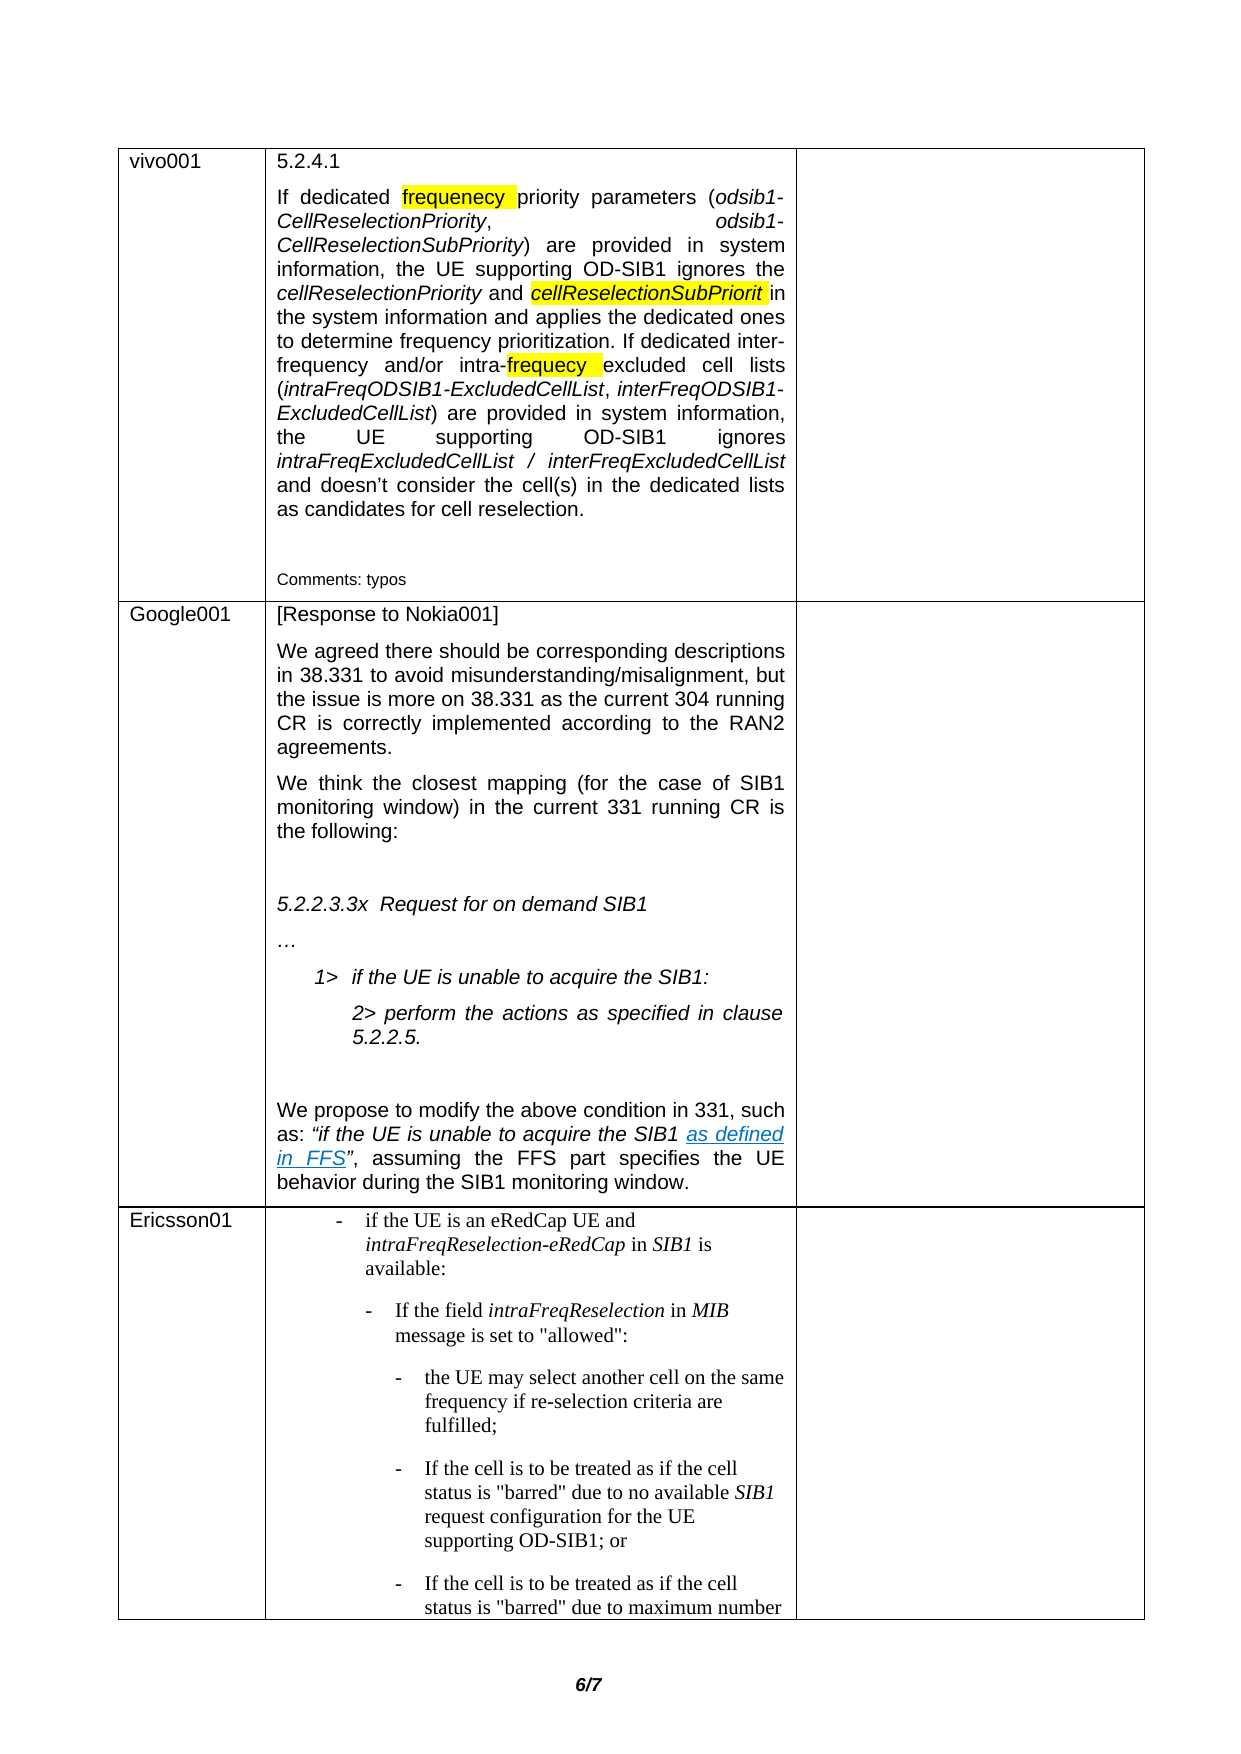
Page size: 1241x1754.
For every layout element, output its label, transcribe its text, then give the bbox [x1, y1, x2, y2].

table_cell Google001 [119, 602, 265, 1206]
table_cell vivo001 [119, 149, 265, 601]
table_cell Ericsson01 [119, 1208, 265, 1619]
table_cell [797, 149, 1144, 601]
table_cell [Response to Nokia001] We agreed there should be corresponding descriptions in 38.331 to avoid misunderstanding/misalignment, but the issue is more on 38.331 as the current 304 running CR is correctly implemented according to the RAN2 agreements. We think the closest mapping (for the case of SIB1 monitoring window) in the current 331 running CR is the following: 5.2.2.3.3x Request for on demand SIB1 … if the UE is unable to acquire the SIB1: 2> perform the actions as specified in clause 5.2.2.5. We propose to modify the above condition in 331, such as: “if the UE is unable to acquire the SIB1 as defined in FFS”, assuming the FFS part specifies the UE behavior during the SIB1 monitoring window. [266, 602, 796, 1206]
table_cell 5.2.4.1 If dedicated frequenecy priority parameters (odsib1-CellReselectionPriority, odsib1-CellReselectionSubPriority) are provided in system information, the UE supporting OD-SIB1 ignores the cellReselectionPriority and cellReselectionSubPriorit in the system information and applies the dedicated ones to determine frequency prioritization. If dedicated inter-frequency and/or intra-frequecy excluded cell lists (intraFreqODSIB1-ExcludedCellList, interFreqODSIB1-ExcludedCellList) are provided in system information, the UE supporting OD-SIB1 ignores intraFreqExcludedCellList / interFreqExcludedCellList and doesn’t consider the cell(s) in the dedicated lists as candidates for cell reselection. Comments: typos [266, 149, 796, 601]
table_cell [266, 1208, 796, 1619]
table_cell [797, 602, 1144, 1206]
table_cell [797, 1208, 1144, 1619]
